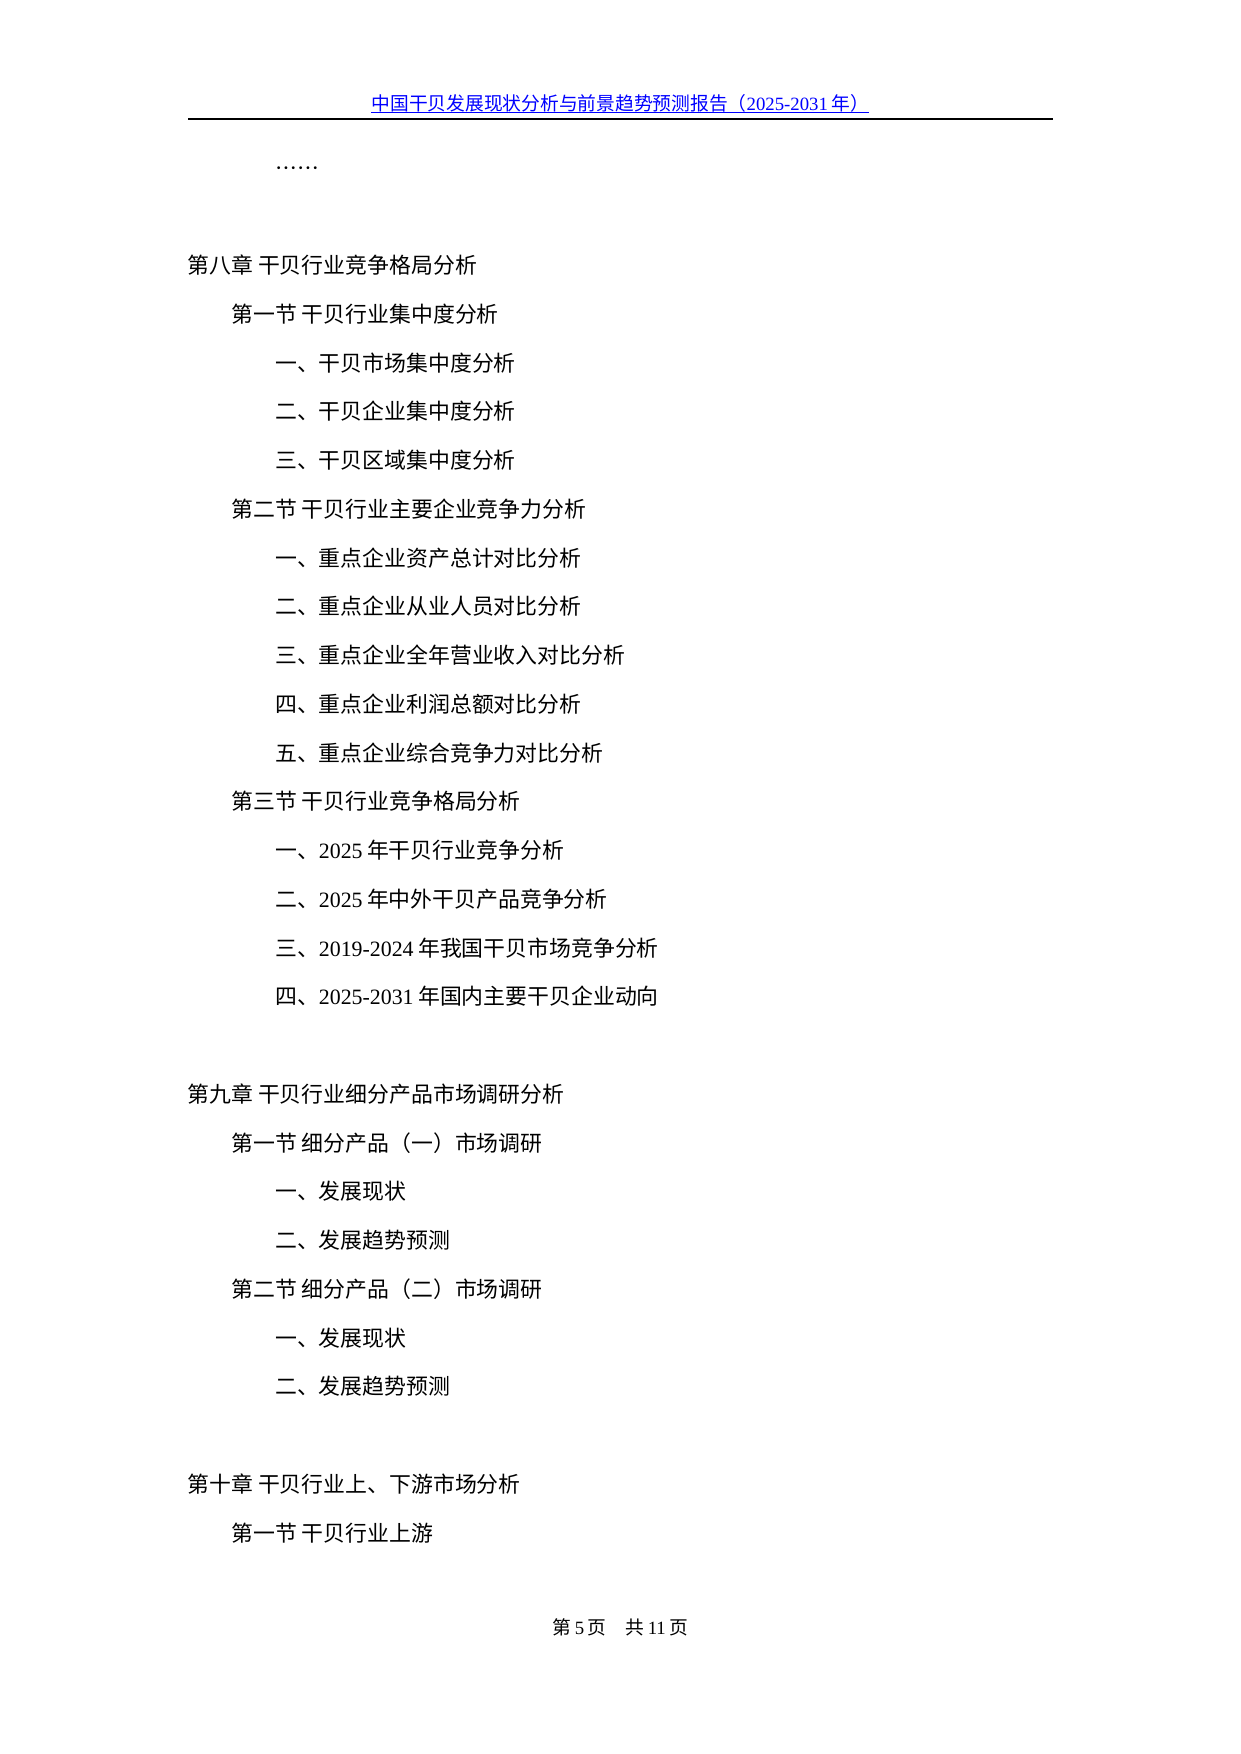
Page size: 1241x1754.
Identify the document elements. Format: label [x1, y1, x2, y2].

text [187, 150, 1053, 1548]
